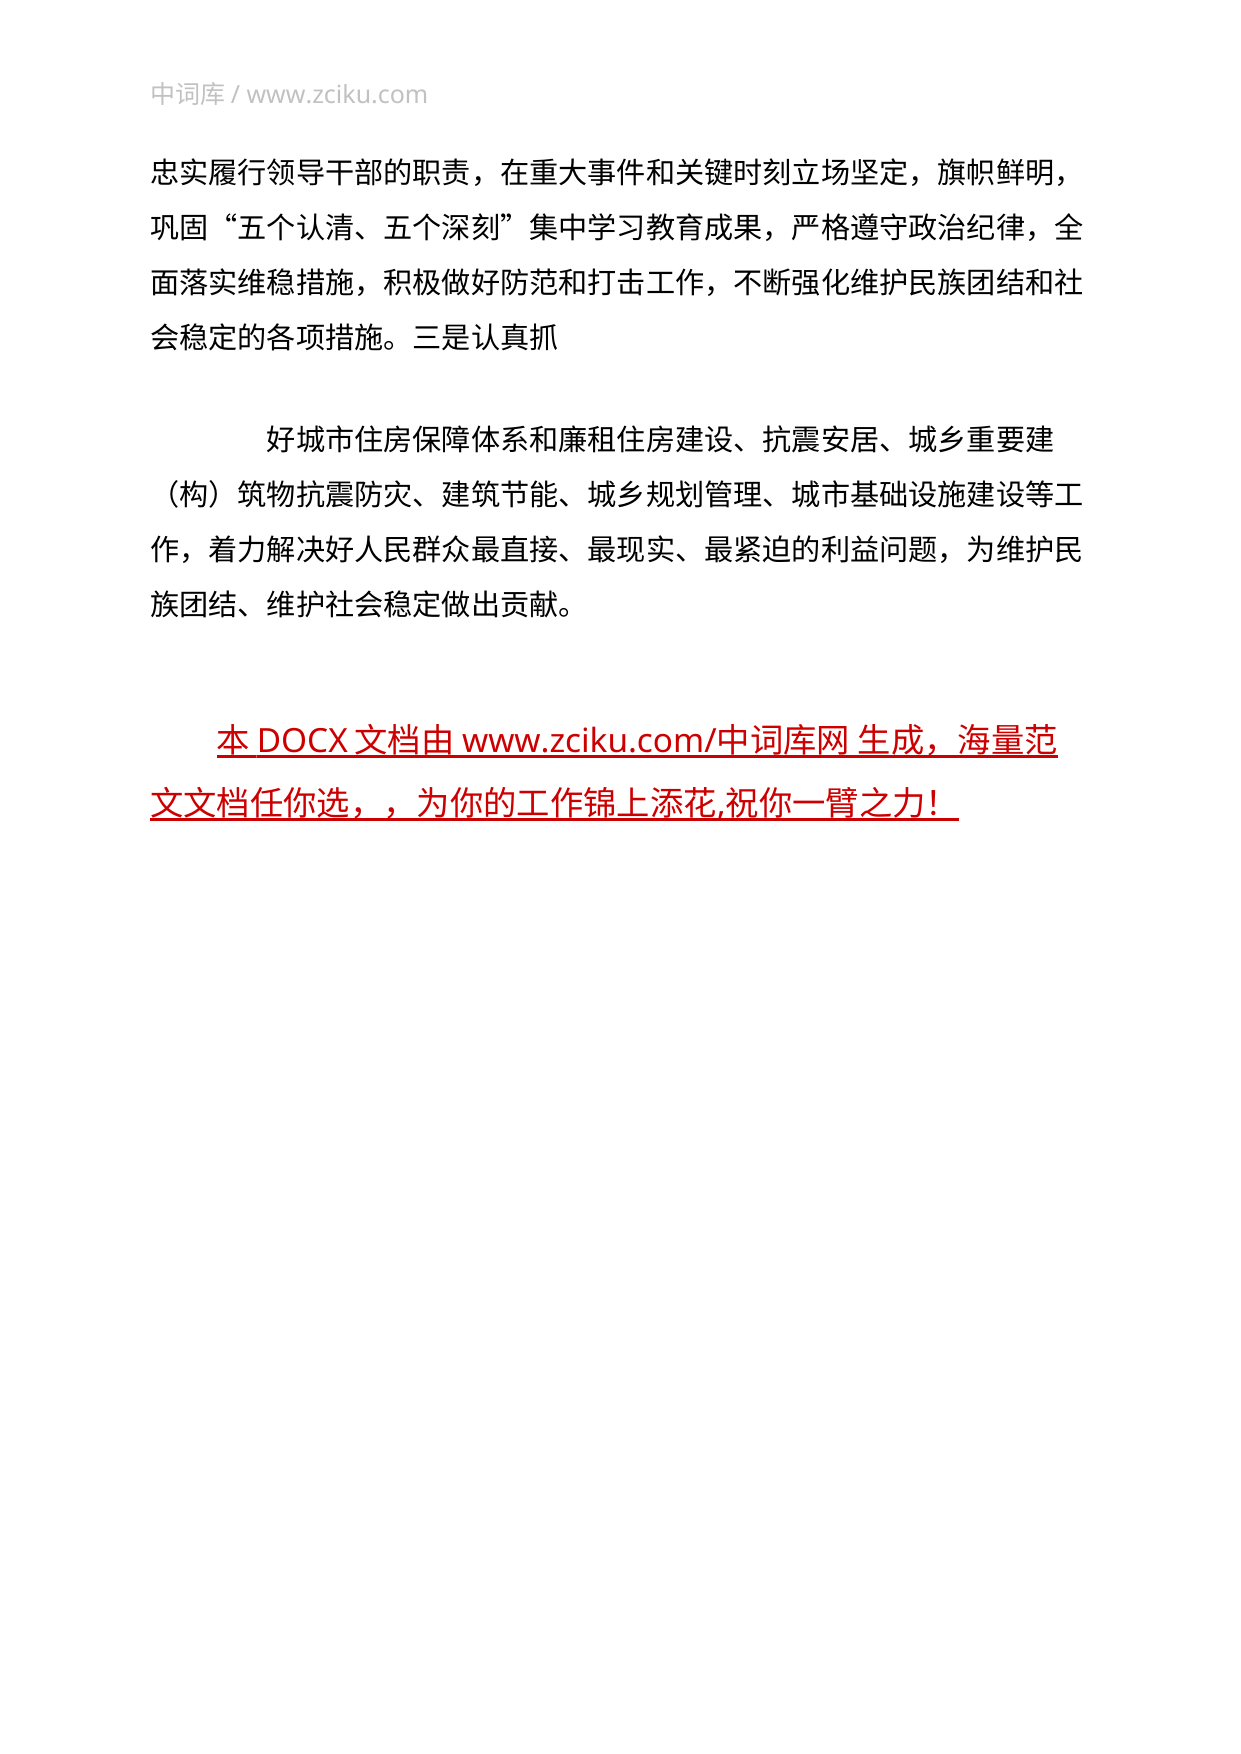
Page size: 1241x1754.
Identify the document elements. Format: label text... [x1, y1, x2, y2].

text 好城市住房保障体系和廉租住房建设、抗震安居、城乡重要建（构）筑物抗震防灾、建筑节能、城乡规划管理、城市基础设施建设等工作，着力解决好人民群众最直接、最现实、最紧迫的利益问题，为维护民族团结、维护社会稳定做出贡献。 [150, 416, 1090, 623]
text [150, 150, 1090, 357]
text 本DOCX文档由 www.zciku.com/中词库网 生成，海量范文文档任你选，，为你的工作锦上添花,祝你一臂之力！ [150, 714, 1090, 825]
